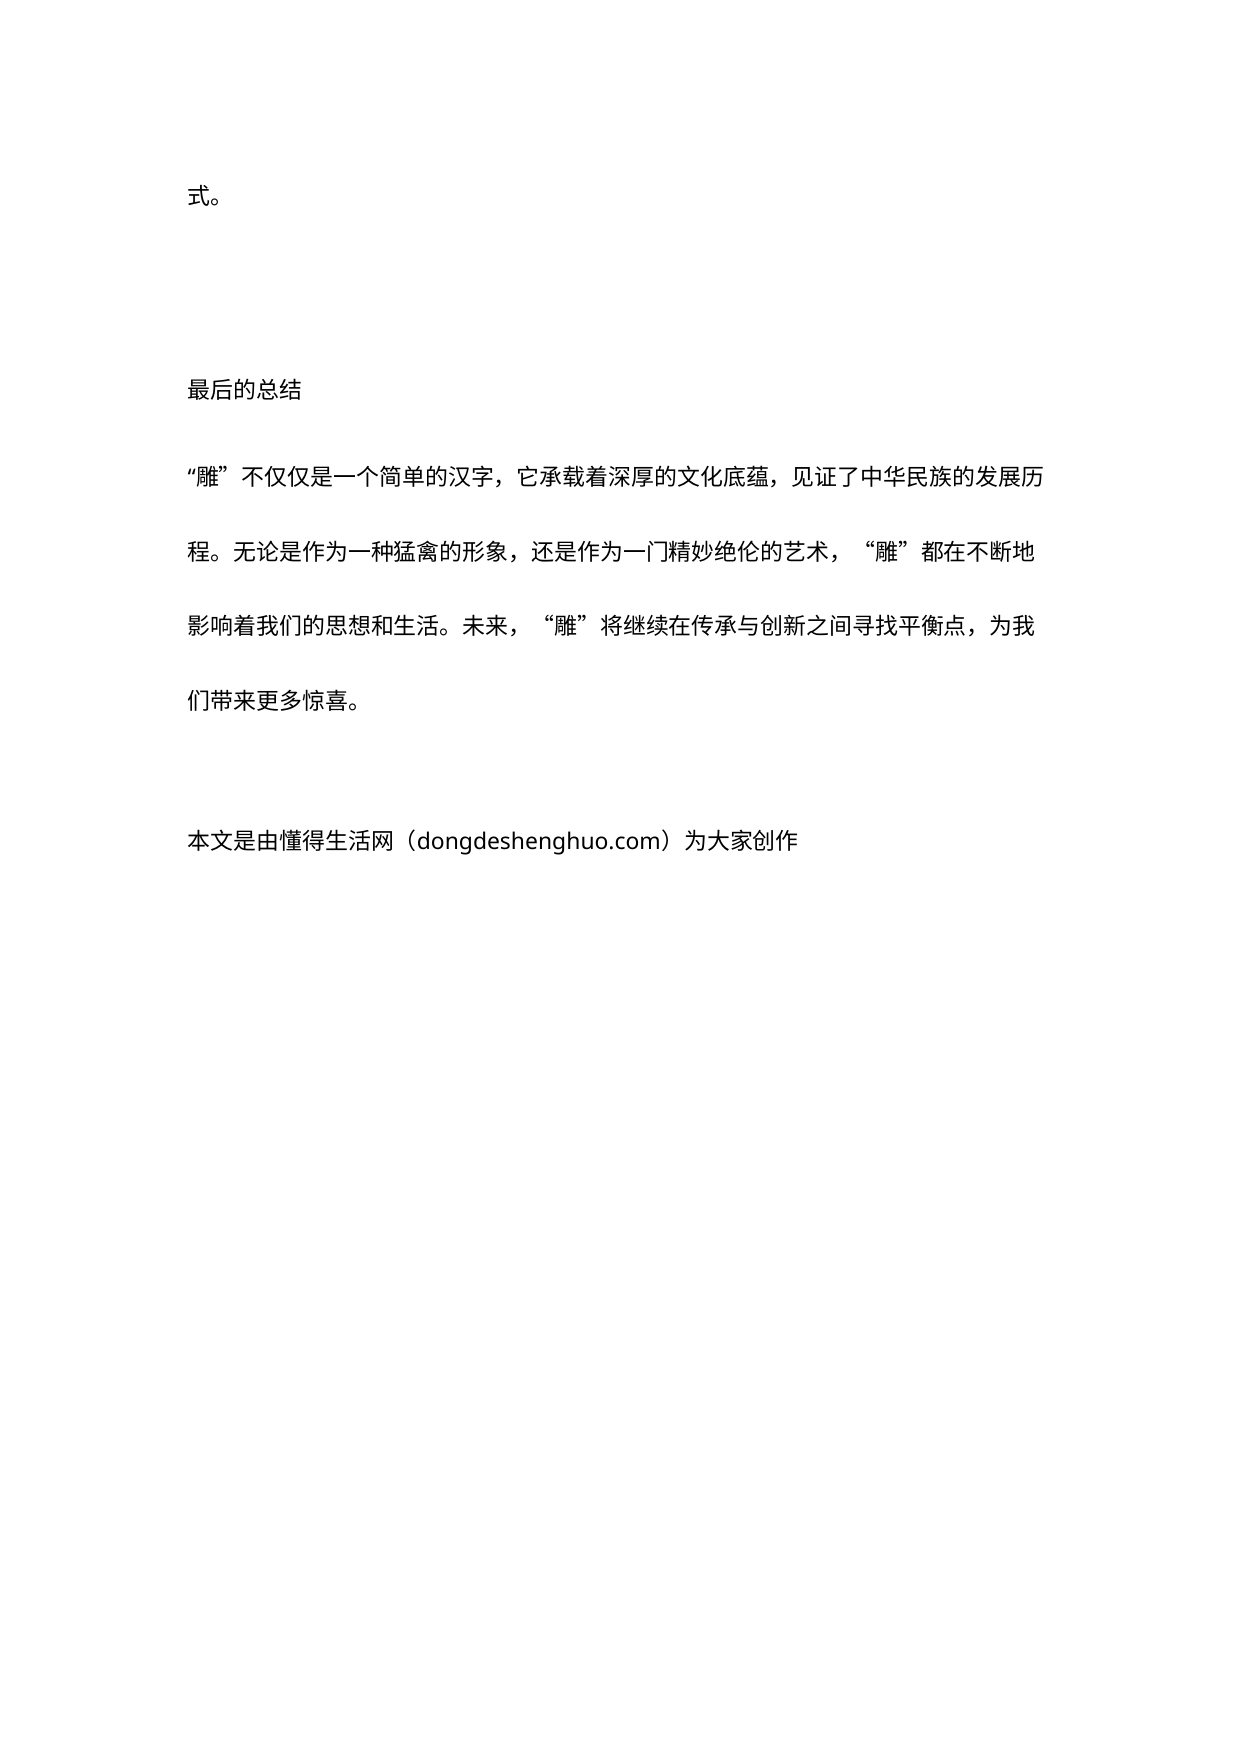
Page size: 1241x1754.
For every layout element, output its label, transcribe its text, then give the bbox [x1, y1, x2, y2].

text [187, 162, 1053, 227]
text 本文是由懂得生活网（dongdeshenghuo.com）为大家创作 [187, 807, 1053, 872]
text 最后的总结 [187, 356, 1053, 421]
text “雕”不仅仅是一个简单的汉字，它承载着深厚的文化底蕴，见证了中华民族的发展历程。无论是作为一种猛禽的形象，还是作为一门精妙绝伦的艺术，“雕”都在不断地影响着我们的思想和生活。未来，“雕”将继续在传承与创新之间寻找平衡点，为我们带来更多惊喜。 [187, 443, 1053, 732]
